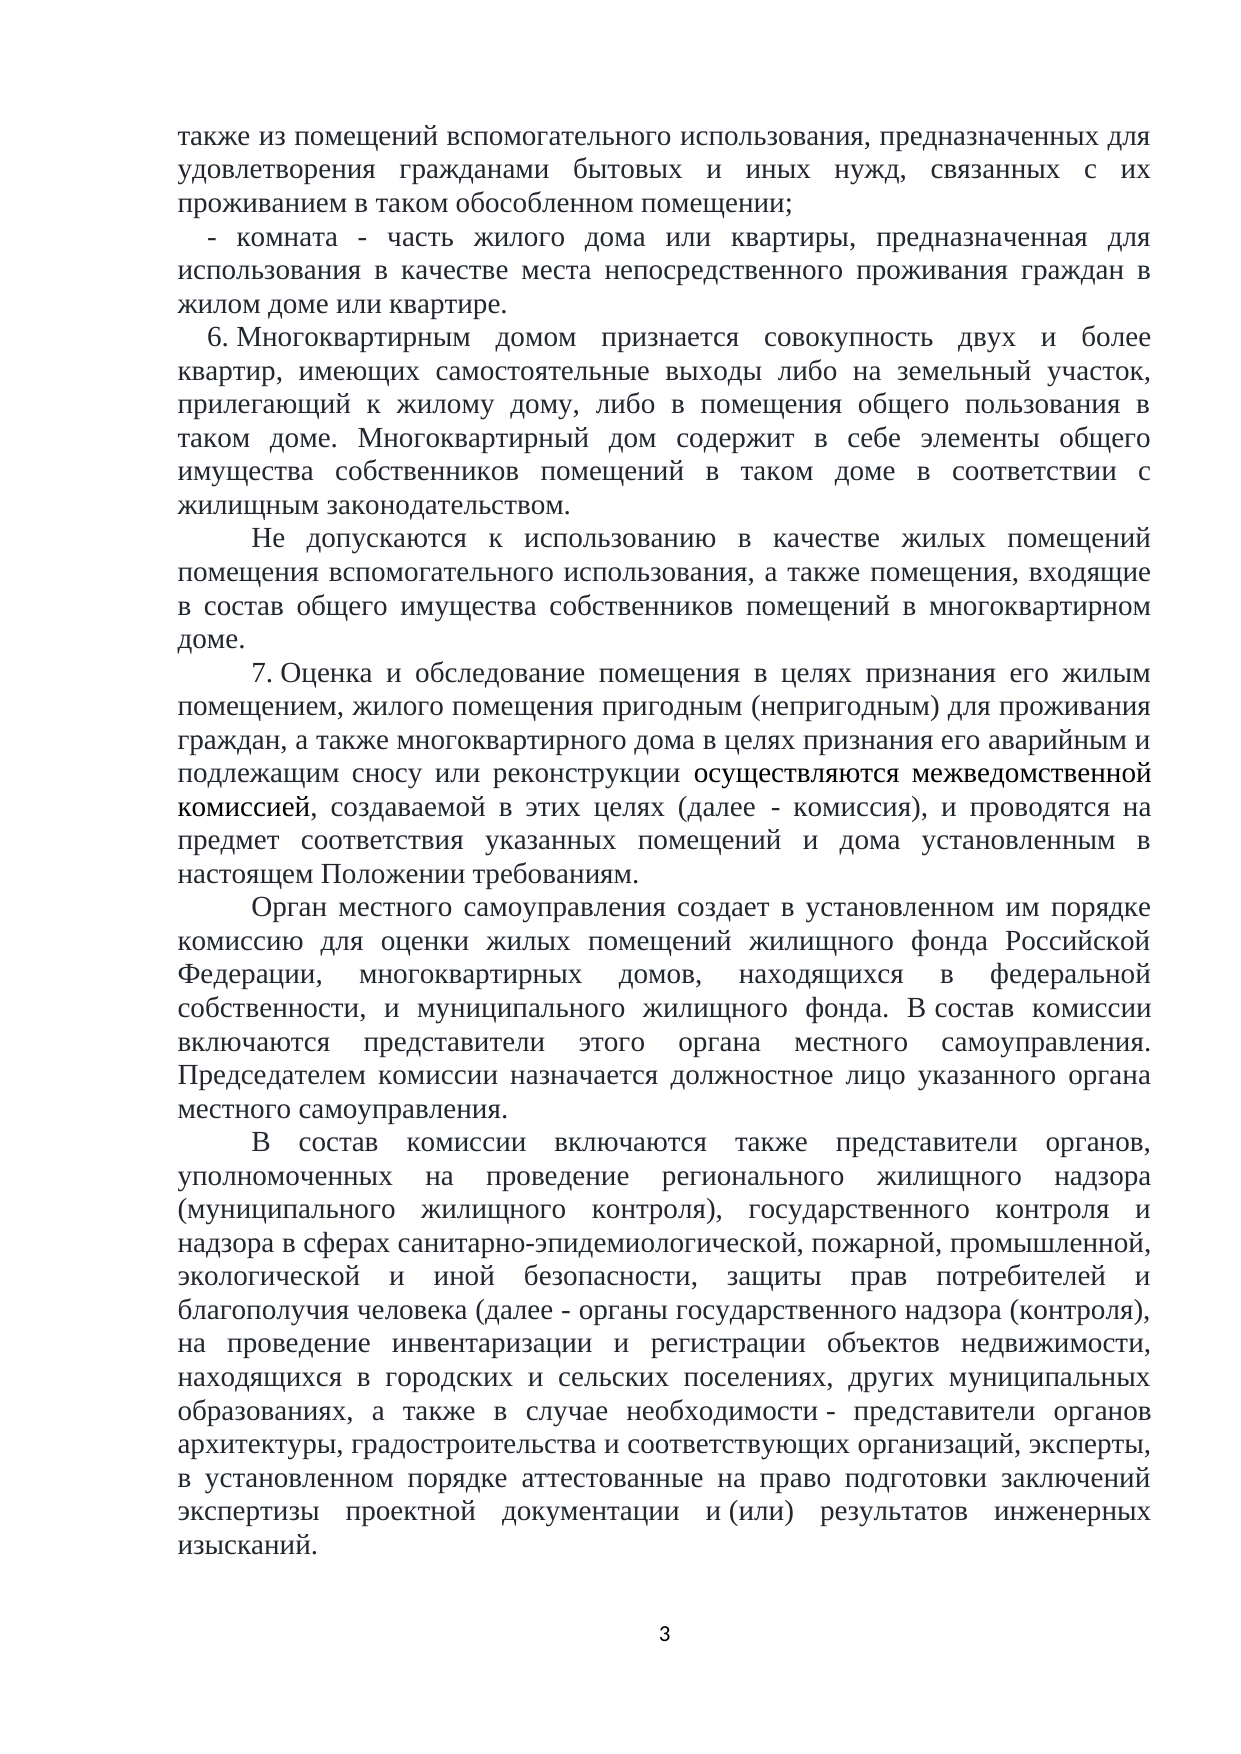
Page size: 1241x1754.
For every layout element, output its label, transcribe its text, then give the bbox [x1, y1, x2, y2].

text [177, 118, 1152, 219]
text 6. Многоквартирным домом признается совокупность двух и более квартир, имеющих самостоятельные выходы либо на земельный участок, прилегающий к жилому дому, либо в помещения общего пользования в таком доме. Многоквартирный дом содержит в себе элементы общего имущества собственников помещений в таком доме в соответствии с жилищным законодательством. [177, 319, 1152, 521]
text - комната - часть жилого дома или квартиры, предназначенная для использования в качестве места непосредственного проживания граждан в жилом доме или квартире. [177, 219, 1152, 319]
text 7. Оценка и обследование помещения в целях признания его жилым помещением, жилого помещения пригодным (непригодным) для проживания граждан, а также многоквартирного дома в целях признания его аварийным и подлежащим сносу или реконструкции осуществляются межведомственной комиссией, создаваемой в этих целях (далее - комиссия), и проводятся на предмет соответствия указанных помещений и дома установленным в настоящем Положении требованиям. [177, 655, 1152, 889]
text В состав комиссии включаются также представители органов, уполномоченных на проведение регионального жилищного надзора (муниципального жилищного контроля), государственного контроля и надзора в сферах санитарно-эпидемиологической, пожарной, промышленной, экологической и иной безопасности, защиты прав потребителей и благополучия человека (далее - органы государственного надзора (контроля), на проведение инвентаризации и регистрации объектов недвижимости, находящихся в городских и сельских поселениях, других муниципальных образованиях, а также в случае необходимости - представители органов архитектуры, градостроительства и соответствующих организаций, эксперты, в установленном порядке аттестованные на право подготовки заключений экспертизы проектной документации и (или) результатов инженерных изысканий. [177, 1124, 1152, 1560]
text Не допускаются к использованию в качестве жилых помещений помещения вспомогательного использования, а также помещения, входящие в состав общего имущества собственников помещений в многоквартирном доме. [177, 521, 1152, 655]
text Орган местного самоуправления создает в установленном им порядке комиссию для оценки жилых помещений жилищного фонда Российской Федерации, многоквартирных домов, находящихся в федеральной собственности, и муниципального жилищного фонда. В состав комиссии включаются представители этого органа местного самоуправления. Председателем комиссии назначается должностное лицо указанного органа местного самоуправления. [177, 889, 1152, 1124]
